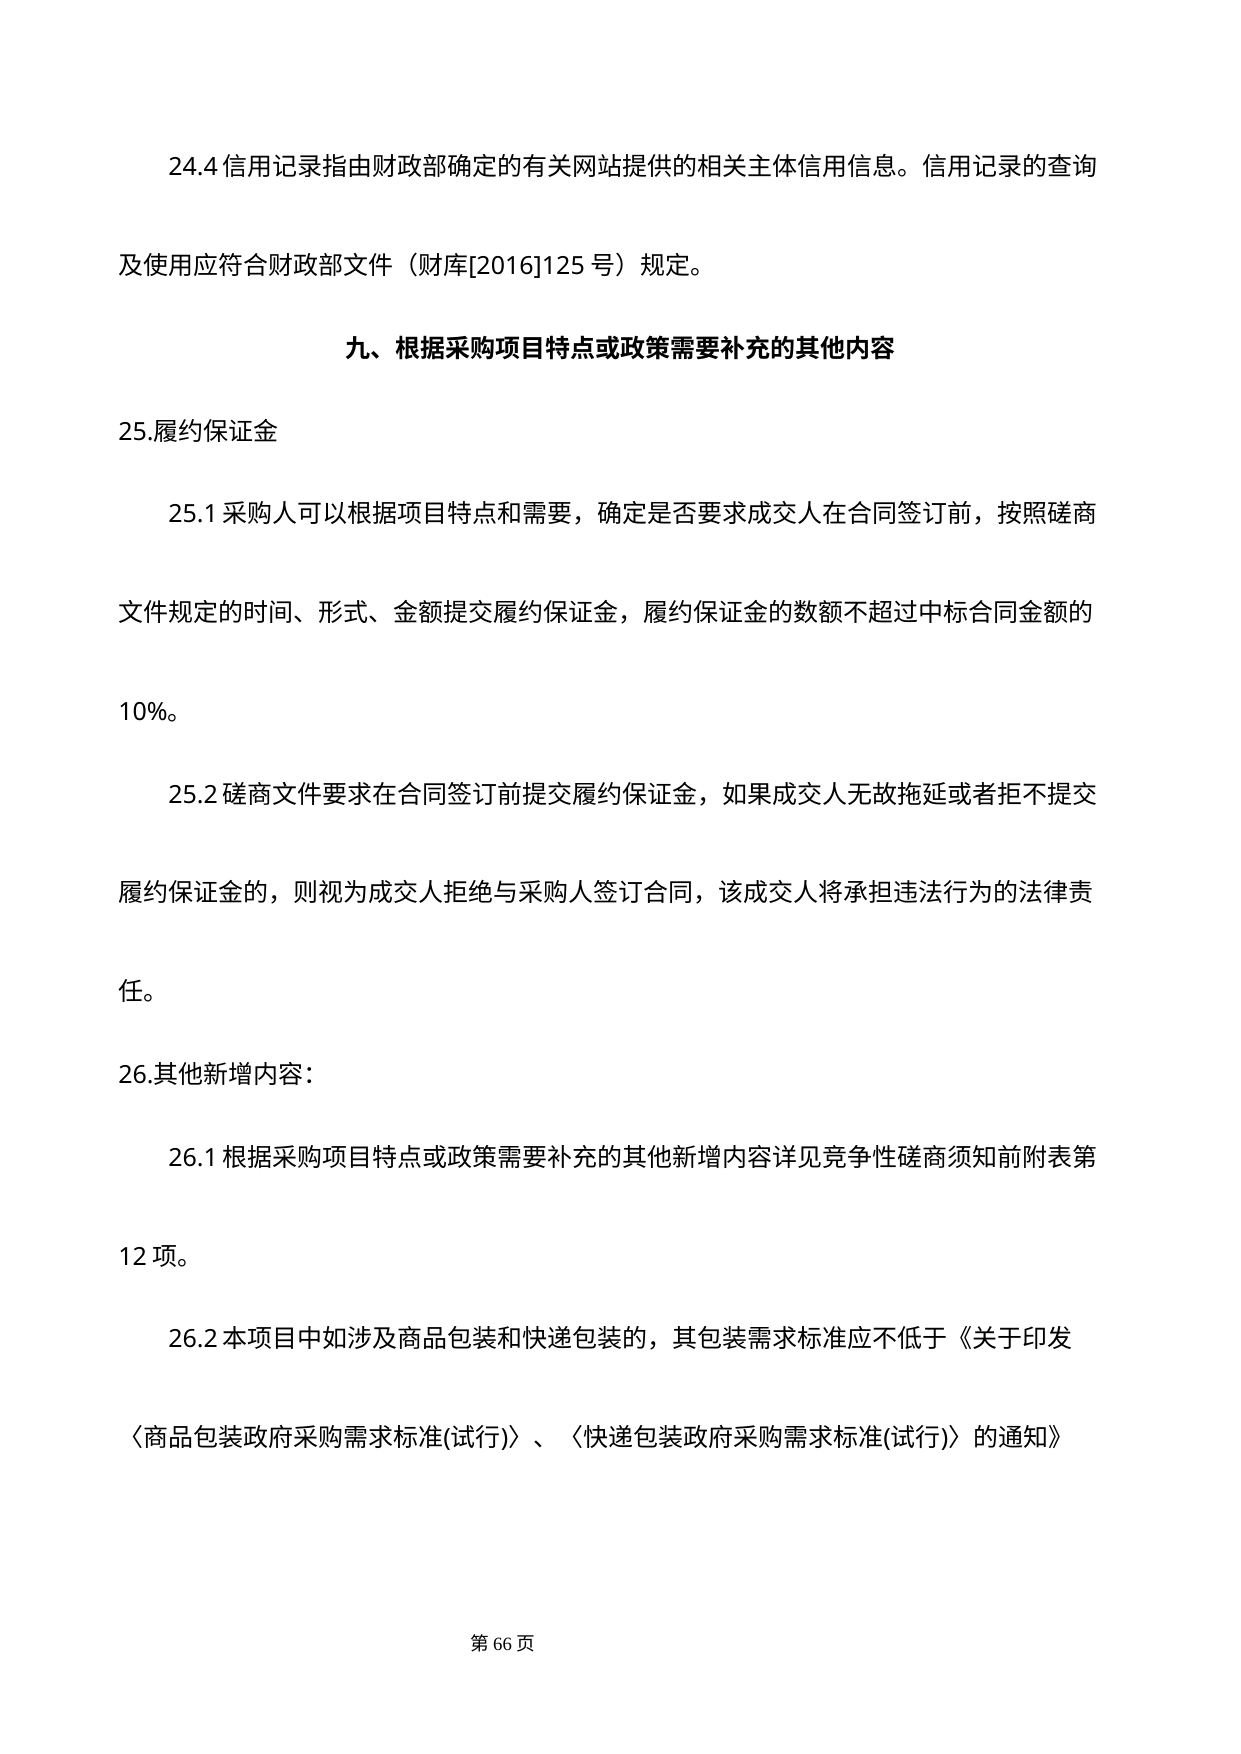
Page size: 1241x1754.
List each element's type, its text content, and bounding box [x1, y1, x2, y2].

text 26.1根据采购项目特点或政策需要补充的其他新增内容详见竞争性磋商须知前附表第12项。 [118, 1123, 1122, 1288]
text 25.1采购人可以根据项目特点和需要，确定是否要求成交人在合同签订前，按照磋商文件规定的时间、形式、金额提交履约保证金，履约保证金的数额不超过中标合同金额的10%。 [118, 480, 1122, 743]
text 25.履约保证金 [118, 397, 1122, 463]
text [118, 1305, 1122, 1470]
text 26.其他新增内容： [118, 1041, 1122, 1107]
text 九、根据采购项目特点或政策需要补充的其他内容 [118, 314, 1122, 380]
text 24.4信用记录指由财政部确定的有关网站提供的相关主体信用信息。信用记录的查询及使用应符合财政部文件（财库[2016]125号）规定。 [118, 133, 1122, 297]
text 25.2磋商文件要求在合同签订前提交履约保证金，如果成交人无故拖延或者拒不提交履约保证金的，则视为成交人拒绝与采购人签订合同，该成交人将承担违法行为的法律责任。 [118, 760, 1122, 1024]
